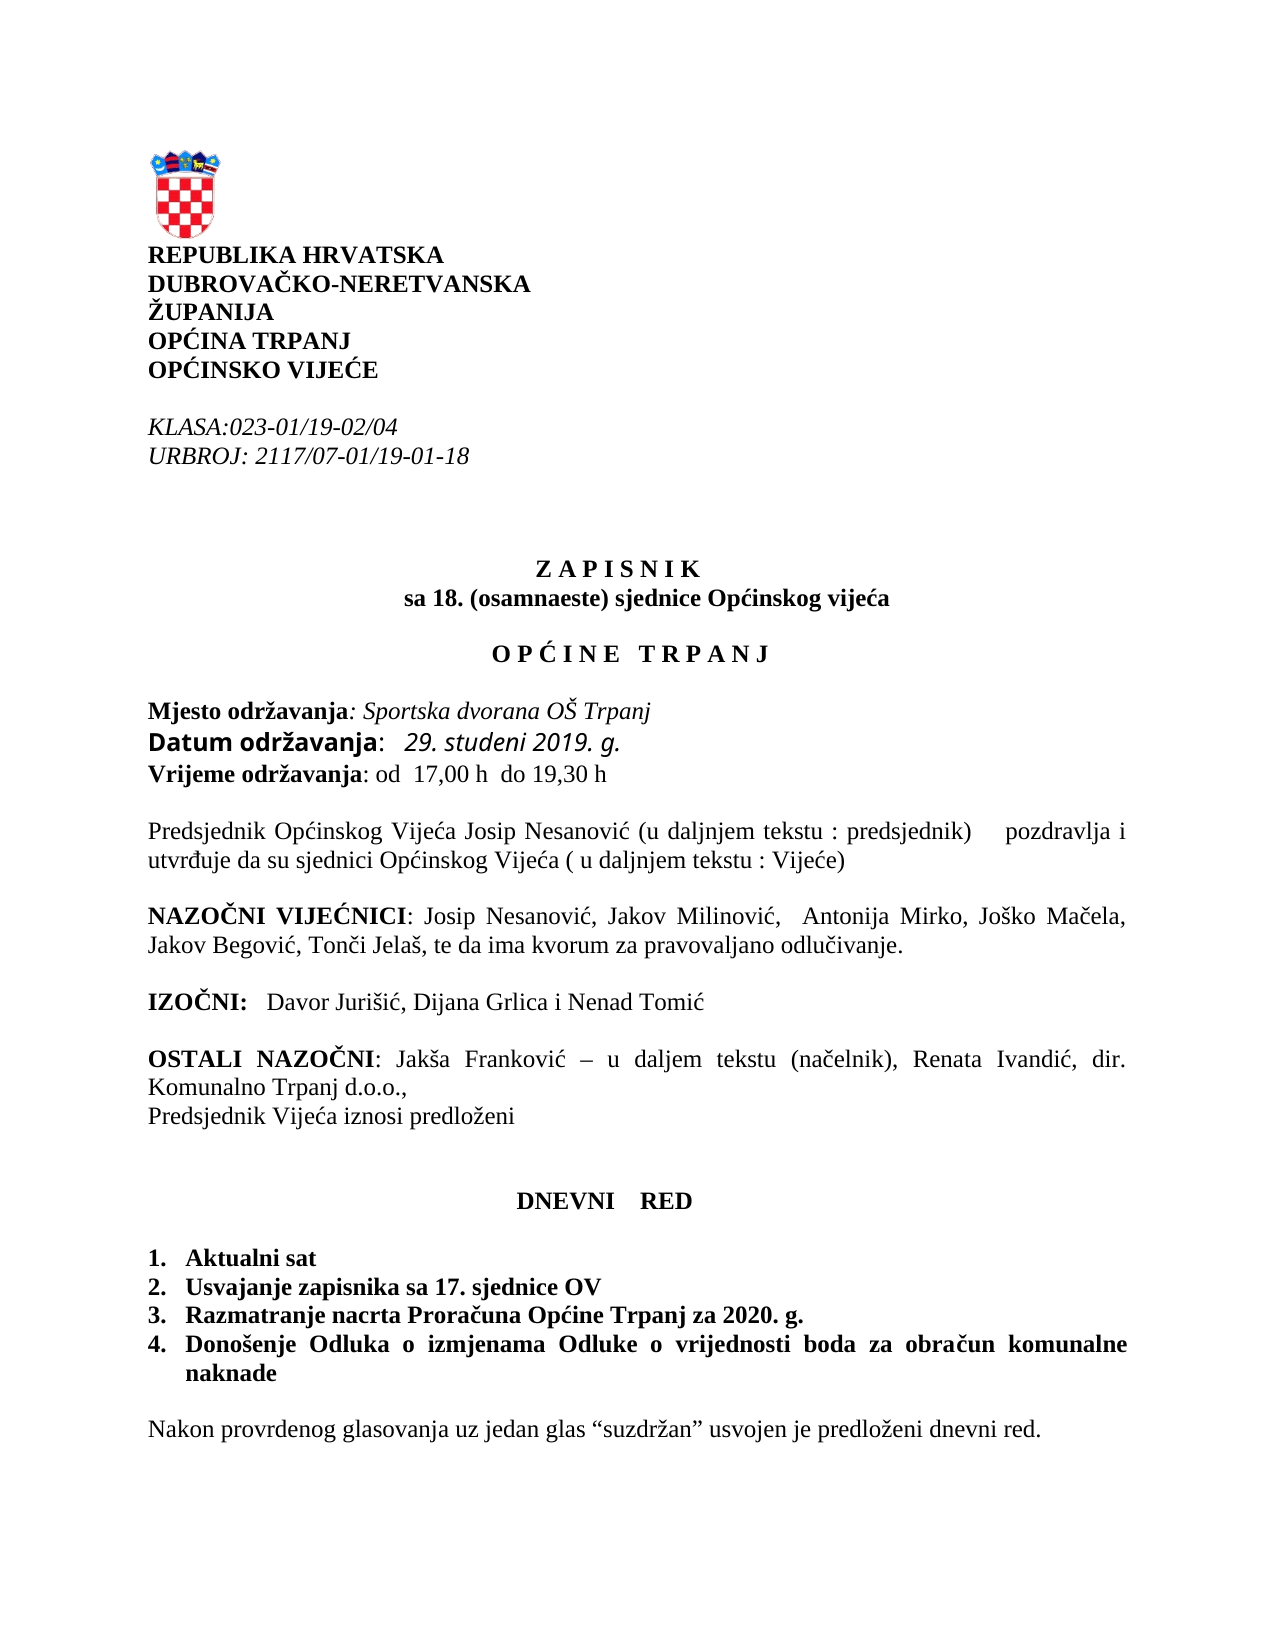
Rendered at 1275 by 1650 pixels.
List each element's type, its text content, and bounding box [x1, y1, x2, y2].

text Nakon provrdenog glasovanja uz jedan glas “suzdržan” usvojen je predloženi dnevni red. [148, 1414, 1127, 1443]
list Razmatranje nacrta Proračuna Općine Trpanj za 2020. g. [148, 1300, 1127, 1329]
list Donošenje Odluka o izmjenama Odluke o vrijednosti boda za obračun komunalne naknade [148, 1329, 1127, 1387]
text IZOČNI: Davor Jurišić, Dijana Grlica i Nenad Tomić [148, 987, 1127, 1016]
text Vrijeme održavanja: od 17,00 h do 19,30 h [148, 759, 1127, 788]
text O P Ć I N E T R P A N J [148, 639, 1127, 668]
text Mjesto održavanja: Sportska dvorana OŠ Trpanj [148, 696, 1127, 725]
text Z A P I S N I K [148, 554, 1127, 583]
text NAZOČNI VIJEĆNICI: Josip Nesanović, Jakov Milinović, Antonija Mirko, Joško Mačela, Jakov Begović, Tonči Jelaš, te da ima kvorum za pravovaljano odlučivanje. [148, 901, 1127, 959]
text Datum održavanja: 29. studeni 2019. g. [148, 725, 1127, 759]
text OPĆINSKO VIJEĆE [148, 355, 602, 384]
text URBROJ: 2117/07-01/19-01-18 [148, 441, 602, 470]
list Usvajanje zapisnika sa 17. sjednice OV [148, 1272, 1127, 1300]
text Predsjednik Vijeća iznosi predloženi [148, 1101, 1127, 1130]
text OSTALI NAZOČNI: Jakša Franković – u daljem tekstu (načelnik), Renata Ivandić, dir. Komunalno Trpanj d.o.o., [148, 1044, 1127, 1101]
picture [147, 147, 225, 240]
text KLASA:023-01/19-02/04 [148, 412, 602, 441]
list Aktualni sat [148, 1243, 1127, 1272]
text Predsjednik Općinskog Vijeća Josip Nesanović (u daljnjem tekstu : predsjednik) pozdravlja i utvrđuje da su sjednici Općinskog Vijeća ( u daljnjem tekstu : Vijeće) [148, 816, 1127, 873]
text DUBROVAČKO-NERETVANSKA ŽUPANIJA [148, 269, 602, 326]
text OPĆINA TRPANJ [148, 326, 602, 355]
text DNEVNI RED [148, 1186, 1127, 1215]
text sa 18. (osamnaeste) sjednice Općinskog vijeća [148, 583, 1127, 612]
text REPUBLIKA HRVATSKA [148, 240, 602, 269]
